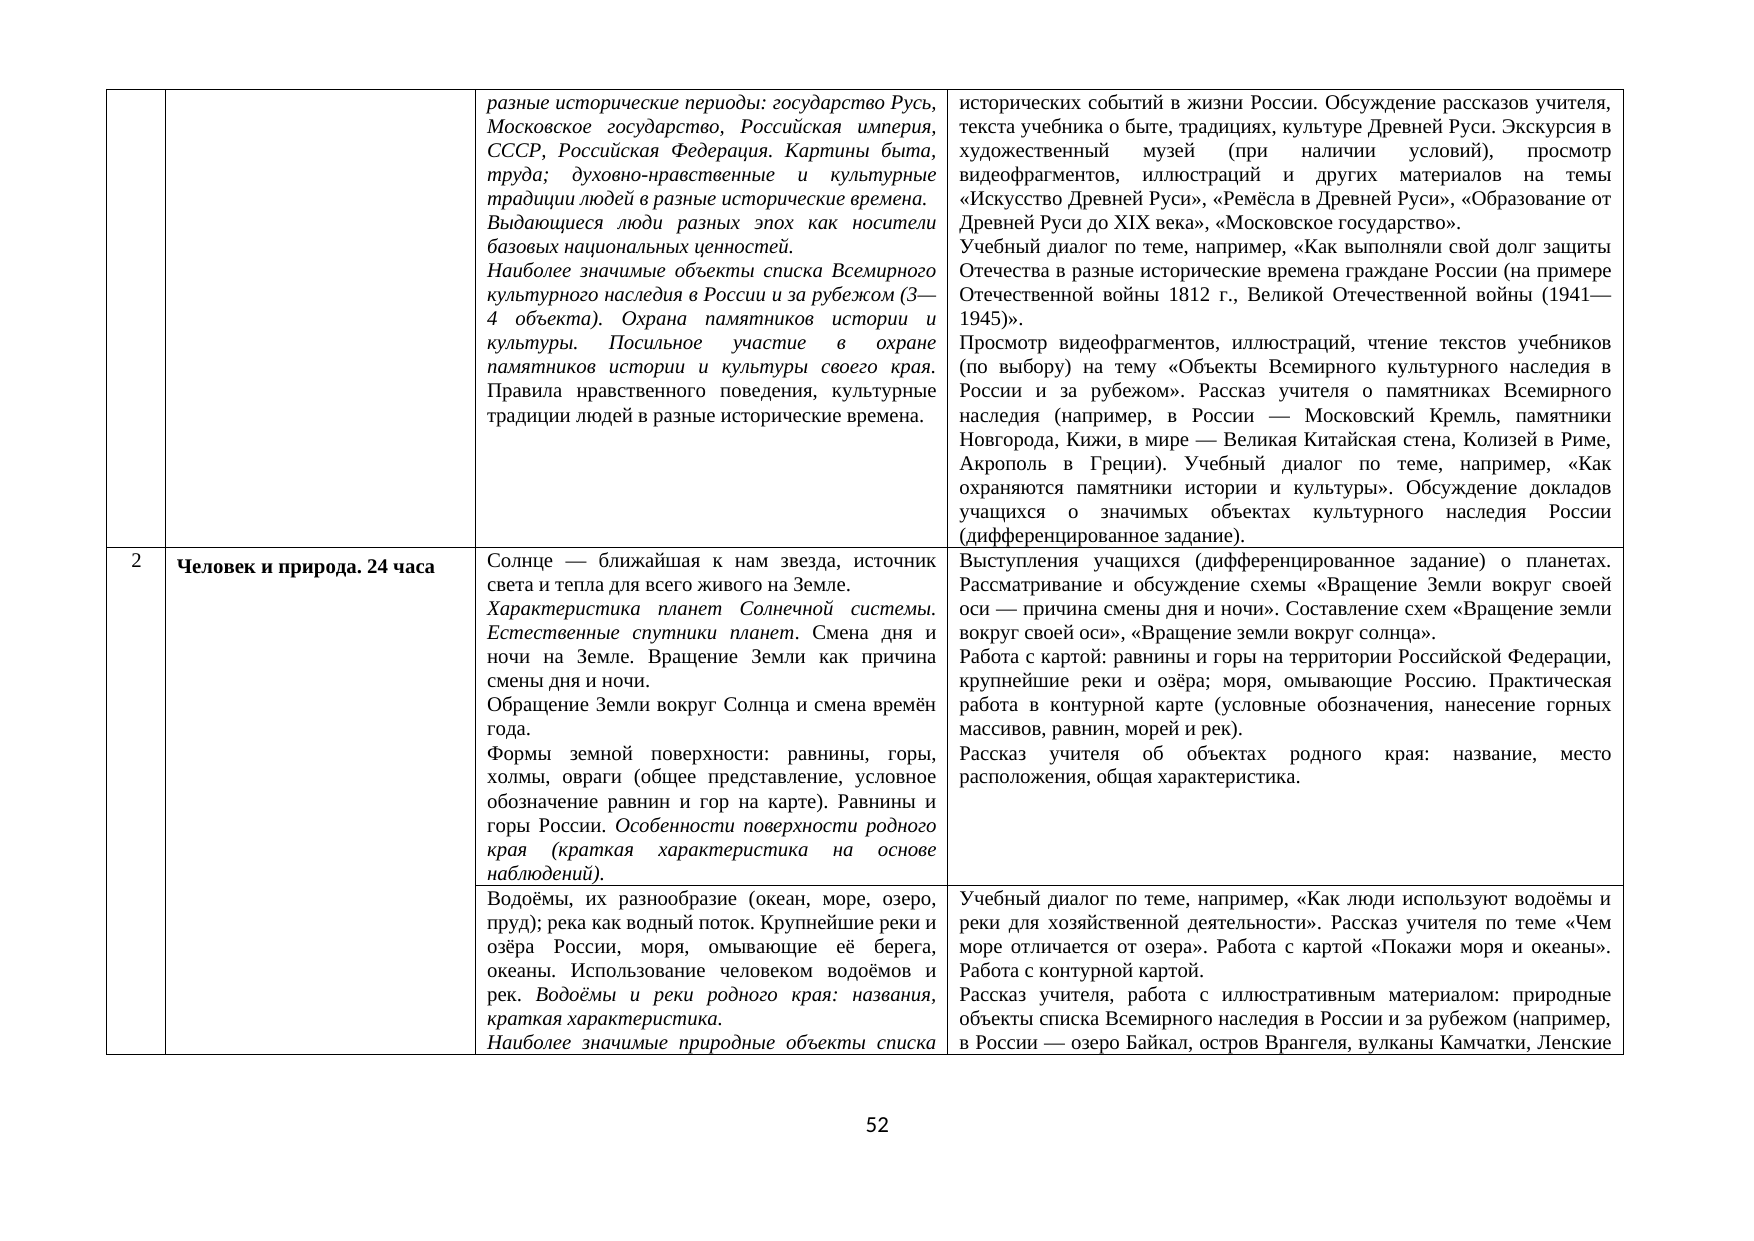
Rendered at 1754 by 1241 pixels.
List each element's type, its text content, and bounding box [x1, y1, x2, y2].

table_cell Человек и природа. 24 часа [166, 548, 475, 1054]
table_cell Солнце — ближайшая к нам звезда, источник света и тепла для всего живого на Земле. Характеристика планет Солнечной системы. Естественные спутники планет. Смена дня и ночи на Земле. Вращение Земли как причина смены дня и ночи. Обращение Земли вокруг Солнца и смена времён года. Формы земной поверхности: равнины, горы, холмы, овраги (общее представление, условное обозначение равнин и гор на карте). Равнины и горы России. Особенности поверхности родного края (краткая характеристика на основе наблюдений). [476, 548, 947, 885]
table_cell Выступления учащихся (дифференцированное задание) о планетах. Рассматривание и обсуждение схемы «Вращение Земли вокруг своей оси — причина смены дня и ночи». Составление схем «Вращение земли вокруг своей оси», «Вращение земли вокруг солнца». Работа с картой: равнины и горы на территории Российской Федерации, крупнейшие реки и озёра; моря, омывающие Россию. Практическая работа в контурной карте (условные обозначения, нанесение горных массивов, равнин, морей и рек). Рассказ учителя об объектах родного края: название, место расположения, общая характеристика. [948, 548, 1623, 885]
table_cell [948, 886, 1623, 1054]
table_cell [476, 886, 947, 1054]
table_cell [476, 90, 947, 547]
table_cell 2 [107, 548, 165, 1054]
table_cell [948, 90, 1623, 547]
